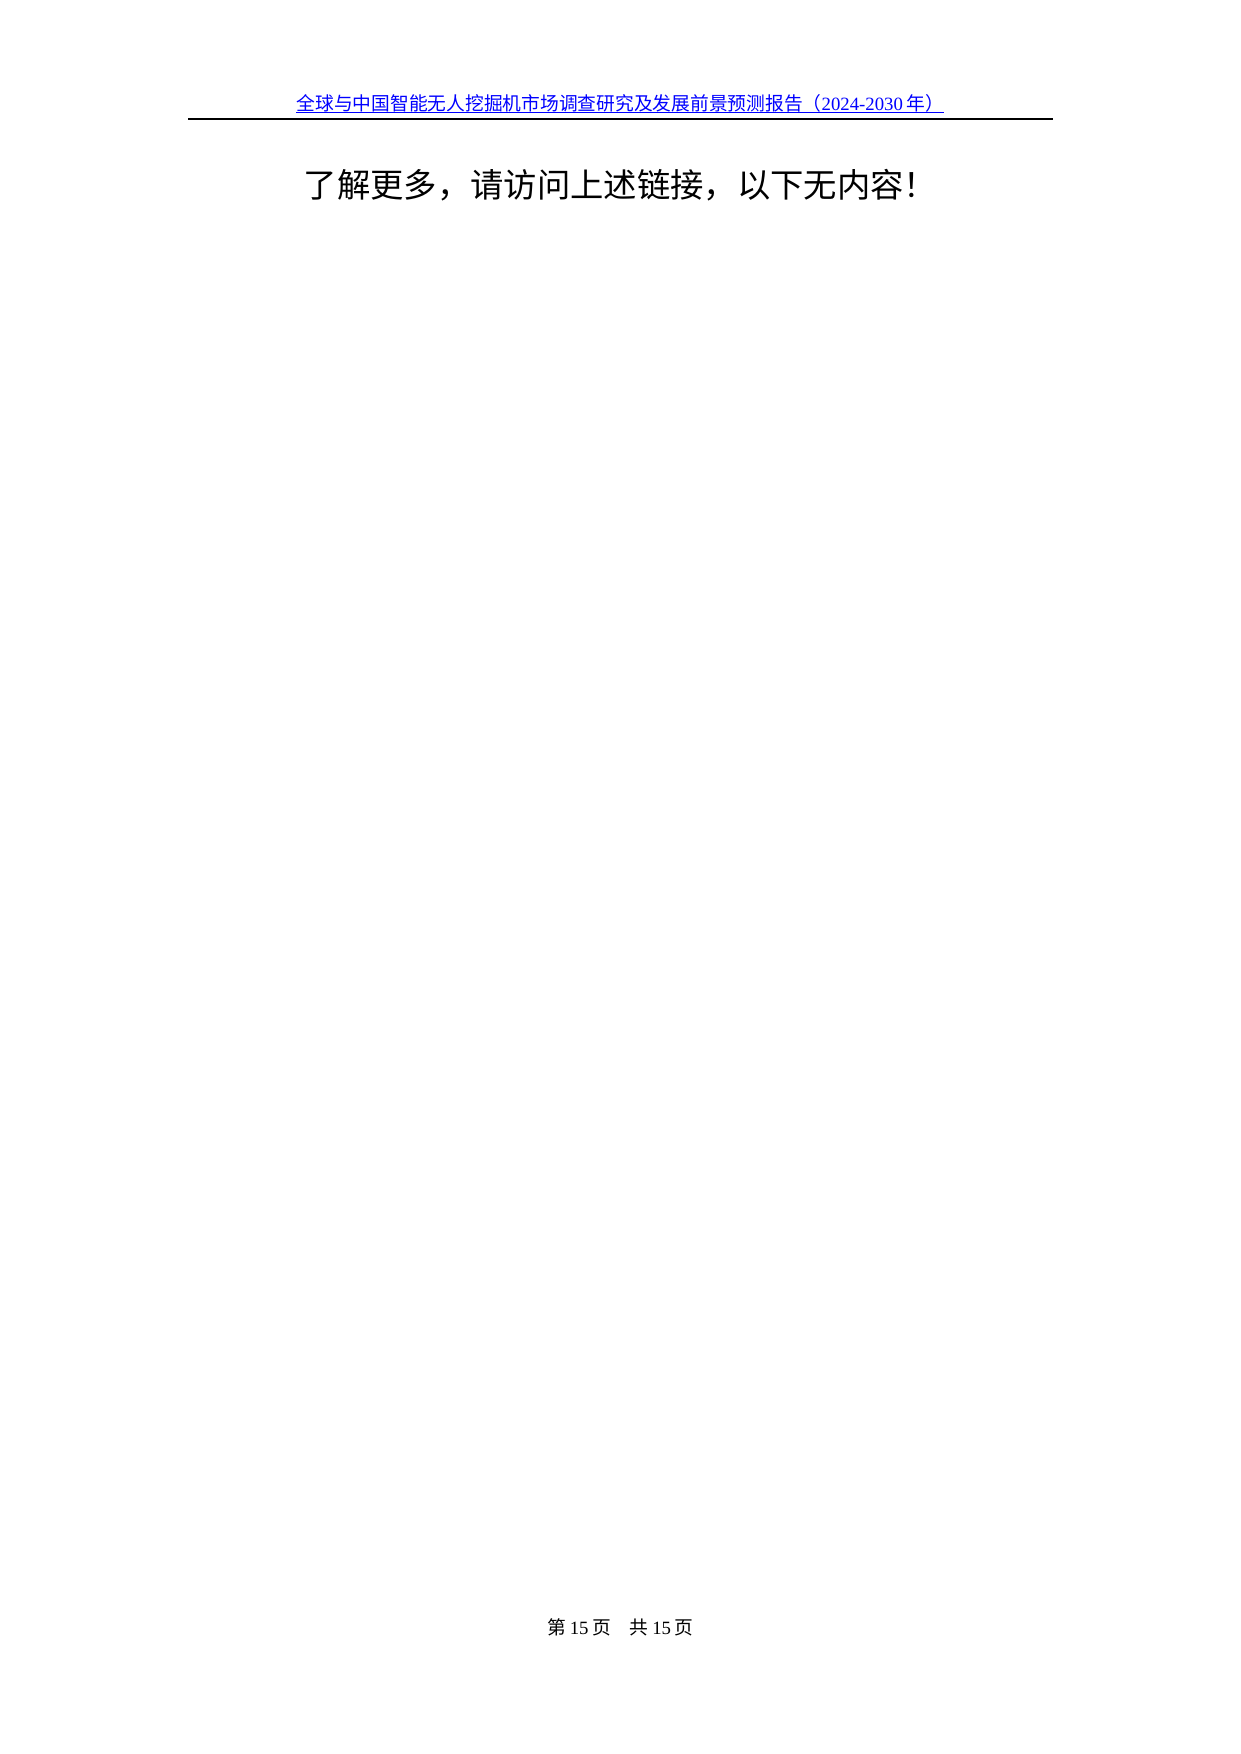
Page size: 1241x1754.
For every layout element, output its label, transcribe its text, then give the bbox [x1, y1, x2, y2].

title 了解更多，请访问上述链接，以下无内容！ [187, 150, 1053, 215]
